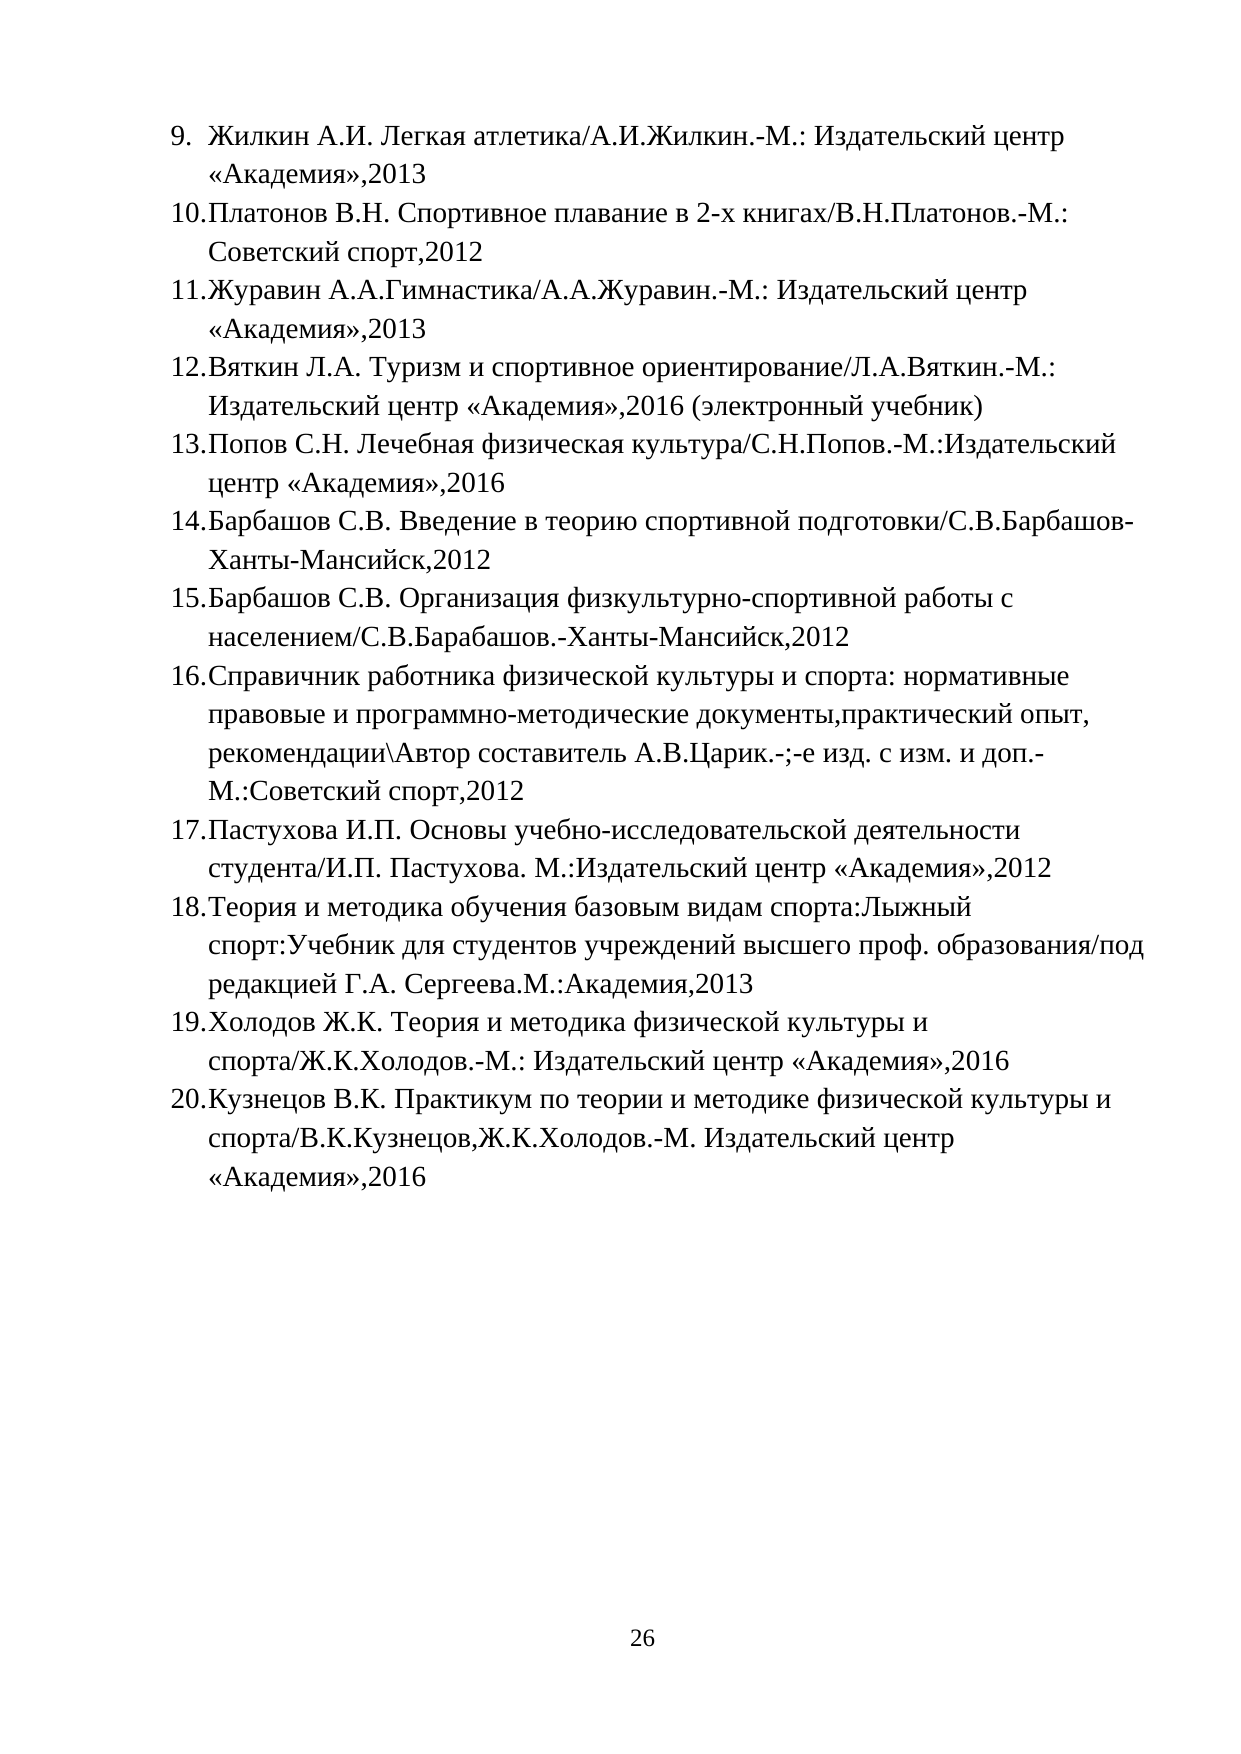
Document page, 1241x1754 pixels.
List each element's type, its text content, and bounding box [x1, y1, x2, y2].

list Барбашов С.В. Организация физкультурно-спортивной работы с населением/С.В.Барабашов.-Ханты-Мансийск,2012 [170, 581, 1152, 653]
list Вяткин Л.А. Туризм и спортивное ориентирование/Л.А.Вяткин.-М.: Издательский центр «Академия»,2016 (электронный учебник) [170, 349, 1152, 421]
list Барбашов С.В. Введение в теорию спортивной подготовки/С.В.Барбашов-Ханты-Мансийск,2012 [170, 503, 1152, 576]
list Теория и методика обучения базовым видам спорта:Лыжный спорт:Учебник для студентов учреждений высшего проф. образования/под редакцией Г.А. Сергеева.М.:Академия,2013 [170, 889, 1152, 999]
list Справичник работника физической культуры и спорта: нормативные правовые и программно-методические документы,практический опыт, рекомендации\Автор составитель А.В.Царик.-;-е изд. с изм. и доп.-М.:Советский спорт,2012 [170, 658, 1152, 807]
list Платонов В.Н. Спортивное плавание в 2-х книгах/В.Н.Платонов.-М.: Советский спорт,2012 [170, 195, 1152, 267]
list Журавин А.А.Гимнастика/А.А.Журавин.-М.: Издательский центр «Академия»,2013 [170, 272, 1152, 344]
list Кузнецов В.К. Практикум по теории и методике физической культуры и спорта/В.К.Кузнецов,Ж.К.Холодов.-М. Издательский центр «Академия»,2016 [170, 1082, 1152, 1192]
list Пастухова И.П. Основы учебно-исследовательской деятельности студента/И.П. Пастухова. М.:Издательский центр «Академия»,2012 [170, 812, 1152, 884]
list Жилкин А.И. Легкая атлетика/А.И.Жилкин.-М.: Издательский центр «Академия»,2013 [170, 118, 1152, 190]
list Попов С.Н. Лечебная физическая культура/С.Н.Попов.-М.:Издательский центр «Академия»,2016 [170, 426, 1152, 498]
list Холодов Ж.К. Теория и методика физической культуры и спорта/Ж.К.Холодов.-М.: Издательский центр «Академия»,2016 [170, 1004, 1152, 1077]
